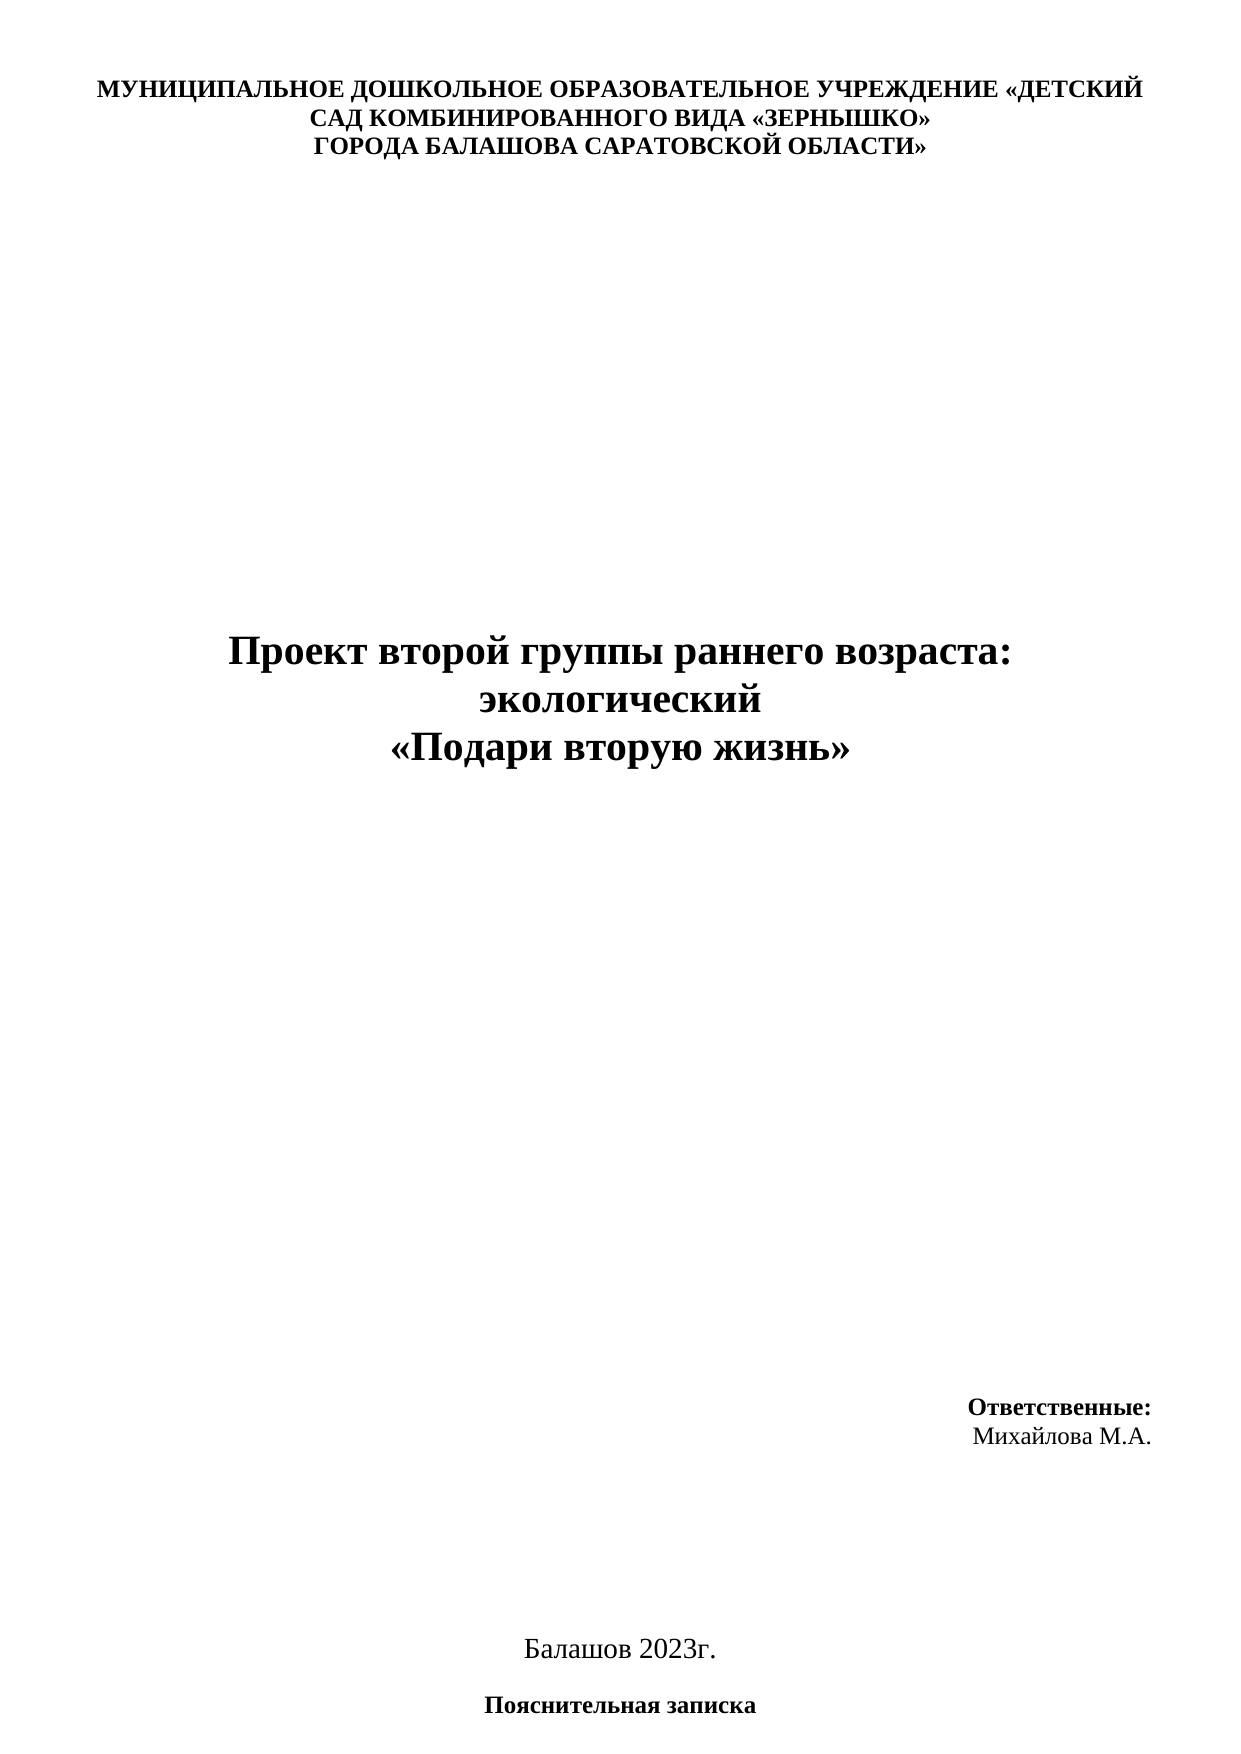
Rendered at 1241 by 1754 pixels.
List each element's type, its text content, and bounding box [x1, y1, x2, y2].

text Проект второй группы раннего возраста: [89, 625, 1152, 673]
text Пояснительная записка [89, 1690, 1152, 1719]
text ГОРОДА БАЛАШОВА САРАТОВСКОЙ ОБЛАСТИ» [89, 131, 1152, 160]
text «Подари вторую жизнь» [89, 721, 1152, 769]
text Балашов 2023г. [89, 1631, 1152, 1664]
text Михайлова М.А. [89, 1421, 1152, 1449]
text Ответственные: [89, 1392, 1152, 1421]
text экологический [89, 673, 1152, 721]
text МУНИЦИПАЛЬНОЕ ДОШКОЛЬНОЕ ОБРАЗОВАТЕЛЬНОЕ УЧРЕЖДЕНИЕ «ДЕТСКИЙ САД КОМБИНИРОВАННОГО ВИДА «ЗЕРНЫШКО» [89, 74, 1152, 131]
